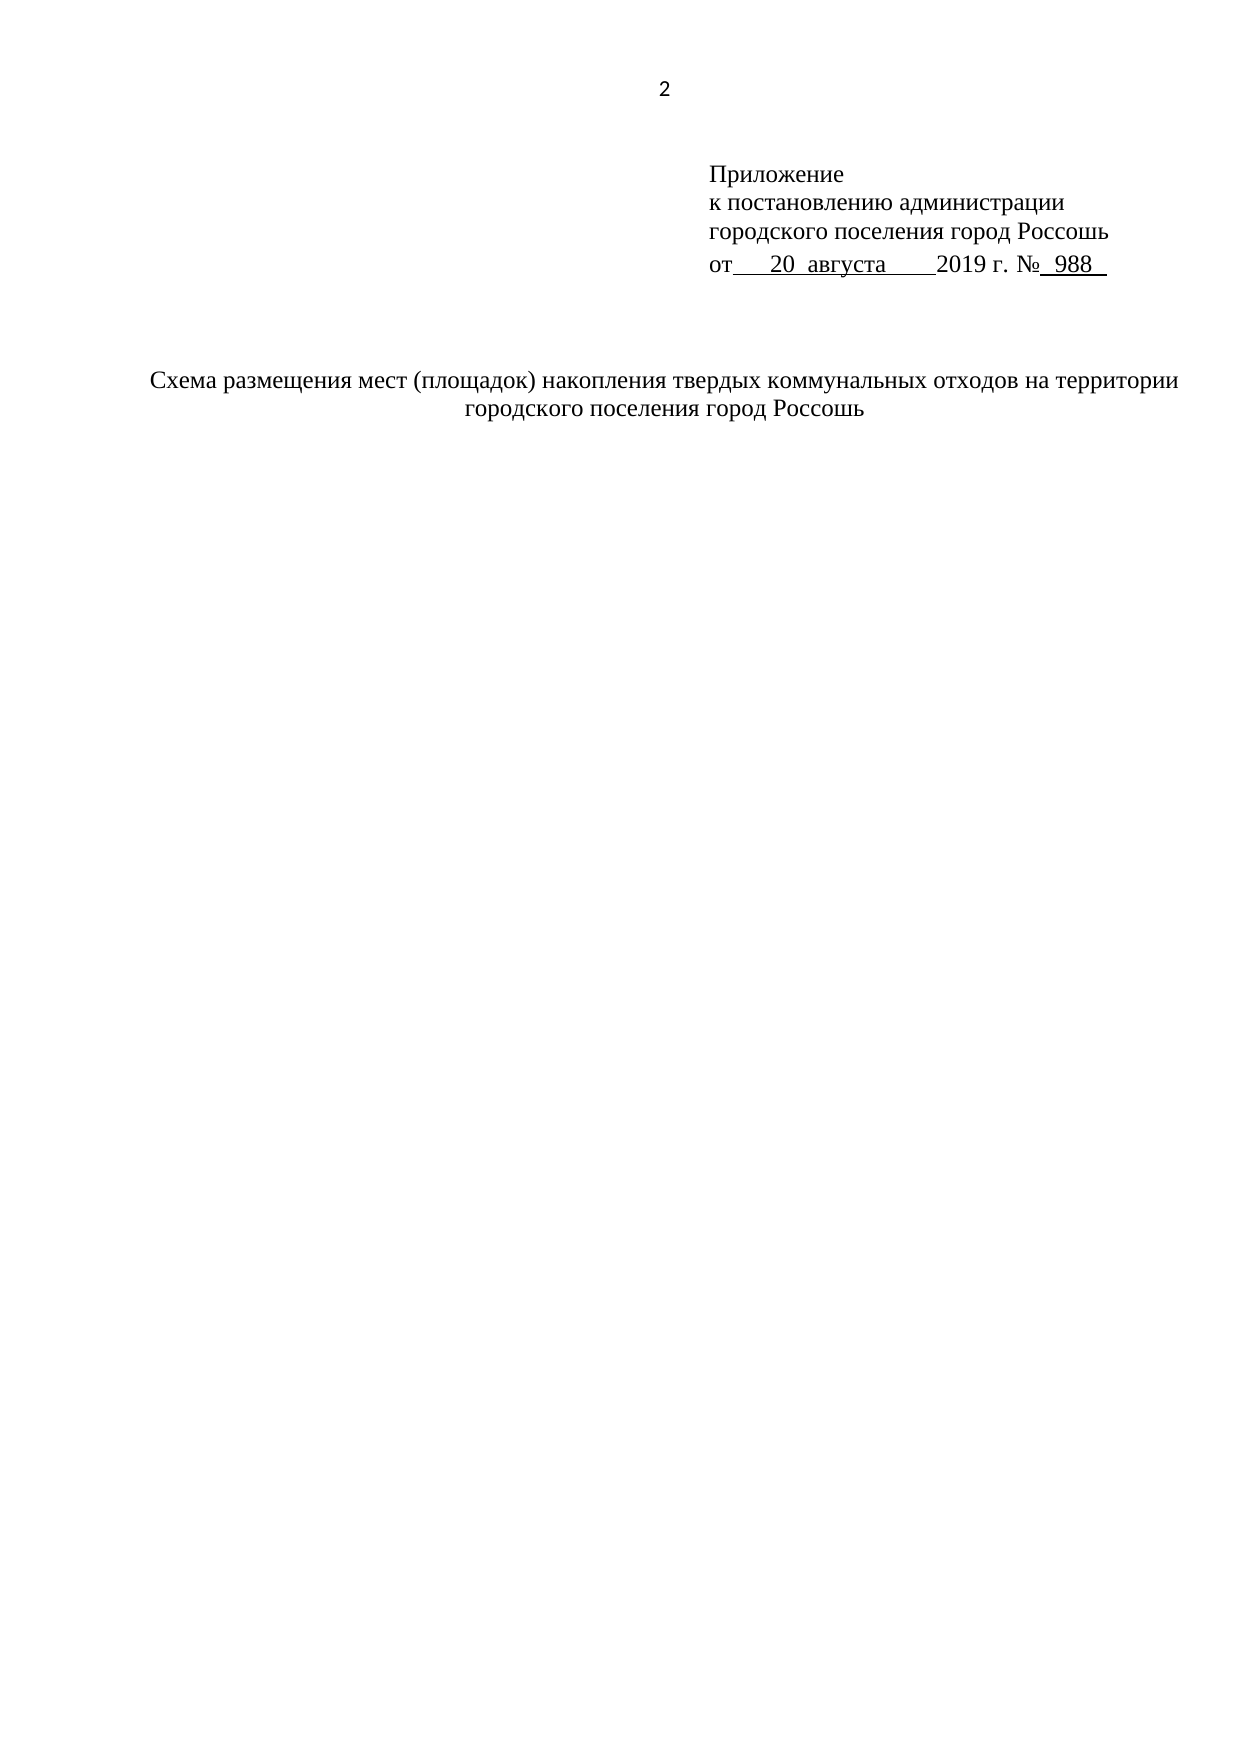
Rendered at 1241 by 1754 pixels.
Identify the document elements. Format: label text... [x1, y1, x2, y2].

text Схема размещения мест (площадок) накопления твердых коммунальных отходов на территории городского поселения город Россошь [148, 365, 1181, 422]
text городского поселения город Россошь [709, 216, 1181, 245]
text от 20 августа 2019 г. № 988 . [709, 245, 1181, 278]
text Приложение [709, 159, 1181, 187]
text к постановлению администрации [709, 187, 1181, 216]
